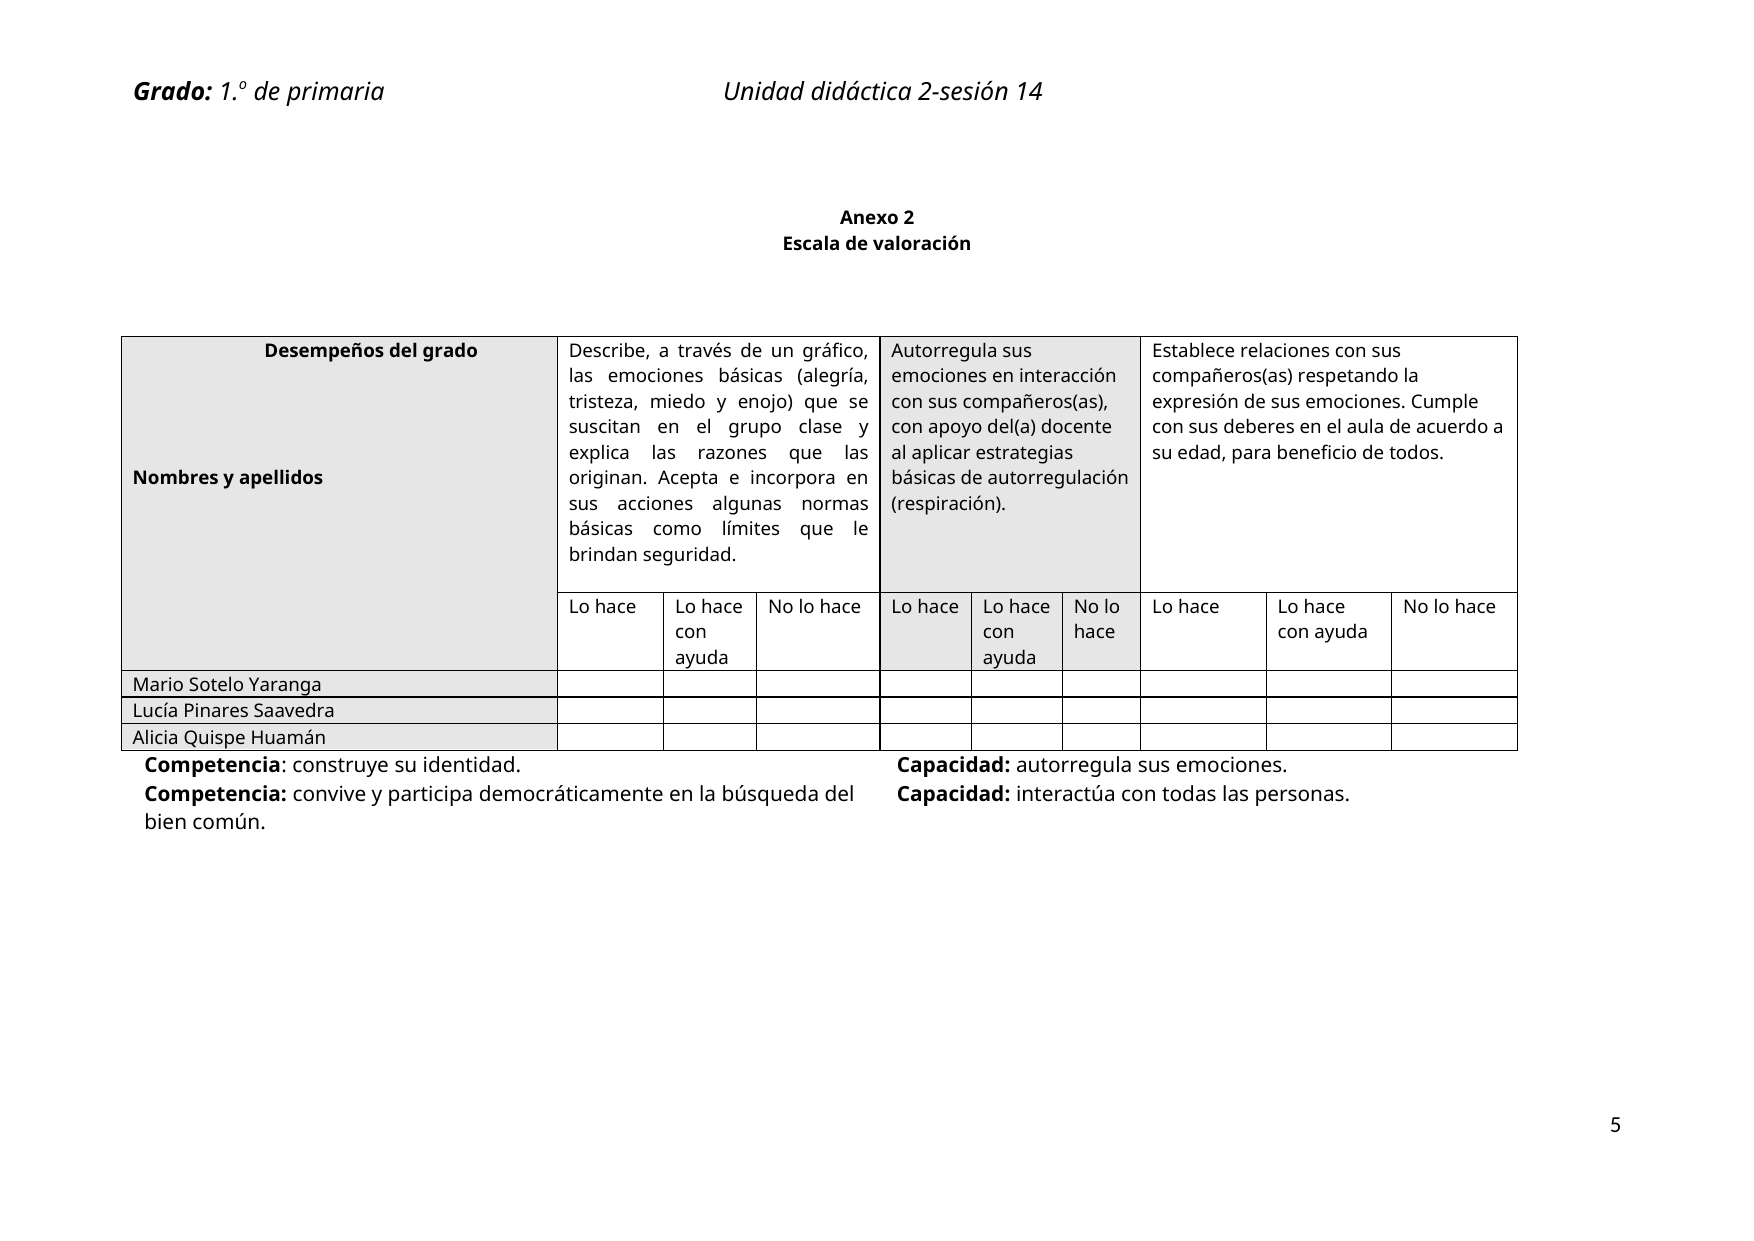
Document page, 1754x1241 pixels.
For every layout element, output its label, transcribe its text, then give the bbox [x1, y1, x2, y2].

table_cell [664, 698, 756, 723]
table_cell Lo hace con ayuda [1267, 593, 1391, 670]
table_cell [972, 698, 1062, 723]
table_header Competencia: construye su identidad. [133, 751, 885, 779]
table_cell [664, 724, 756, 749]
table_cell [881, 724, 971, 749]
table_cell Lo hace con ayuda [664, 593, 756, 670]
table_cell [757, 698, 879, 723]
table_cell [1267, 724, 1391, 749]
table_cell [1141, 698, 1266, 723]
table_cell [1141, 671, 1266, 696]
table_cell [1392, 698, 1517, 723]
table_cell [757, 724, 879, 749]
table_cell [1063, 671, 1140, 696]
table_cell [1392, 671, 1517, 696]
table_cell [757, 671, 879, 696]
table_cell [1141, 724, 1266, 749]
table_cell [1267, 698, 1391, 723]
table_cell [558, 698, 663, 723]
table_cell [881, 671, 971, 696]
table_cell No lo hace [1063, 593, 1140, 670]
table_cell [1063, 698, 1140, 723]
table_cell Lo hace [1141, 593, 1266, 670]
table_cell Lo hace [558, 593, 663, 670]
table_cell [1392, 724, 1517, 749]
table_cell [558, 724, 663, 749]
table_header Capacidad: autorregula sus emociones. [885, 751, 1520, 779]
table_cell Competencia: convive y participa democráticamente en la búsqueda del bien común. [133, 779, 885, 836]
text Escala de valoración [133, 230, 1621, 256]
text Anexo 2 [133, 205, 1621, 230]
table_cell Lo hace [881, 593, 971, 670]
table_cell No lo hace [1392, 593, 1517, 670]
table_cell Alicia Quispe Huamán [122, 724, 557, 749]
table_cell [1267, 671, 1391, 696]
table_cell Capacidad: interactúa con todas las personas. [885, 779, 1520, 836]
table_cell [972, 724, 1062, 749]
table_cell Lo hace con ayuda [972, 593, 1062, 670]
table_cell Lucía Pinares Saavedra [122, 698, 557, 723]
table_header Desempeños del grado Nombres y apellidos [122, 337, 557, 670]
table_header Describe, a través de un gráfico, las emociones básicas (alegría, tristeza, miedo y enojo) que se suscitan en el grupo clase y explica las razones que las originan. Acepta e incorpora en sus acciones algunas normas básicas como límites que le brindan seguridad. [558, 337, 879, 592]
table_cell [1063, 724, 1140, 749]
table_cell Mario Sotelo Yaranga [122, 671, 557, 696]
table_cell No lo hace [757, 593, 879, 670]
table_cell [972, 671, 1062, 696]
table_cell [558, 671, 663, 696]
table_cell [664, 671, 756, 696]
table_cell [881, 698, 971, 723]
table_header Autorregula sus emociones en interacción con sus compañeros(as), con apoyo del(a) docente al aplicar estrategias básicas de autorregulación (respiración). [881, 337, 1140, 592]
table_header Establece relaciones con sus compañeros(as) respetando la expresión de sus emociones. Cumple con sus deberes en el aula de acuerdo a su edad, para beneficio de todos. [1141, 337, 1517, 592]
